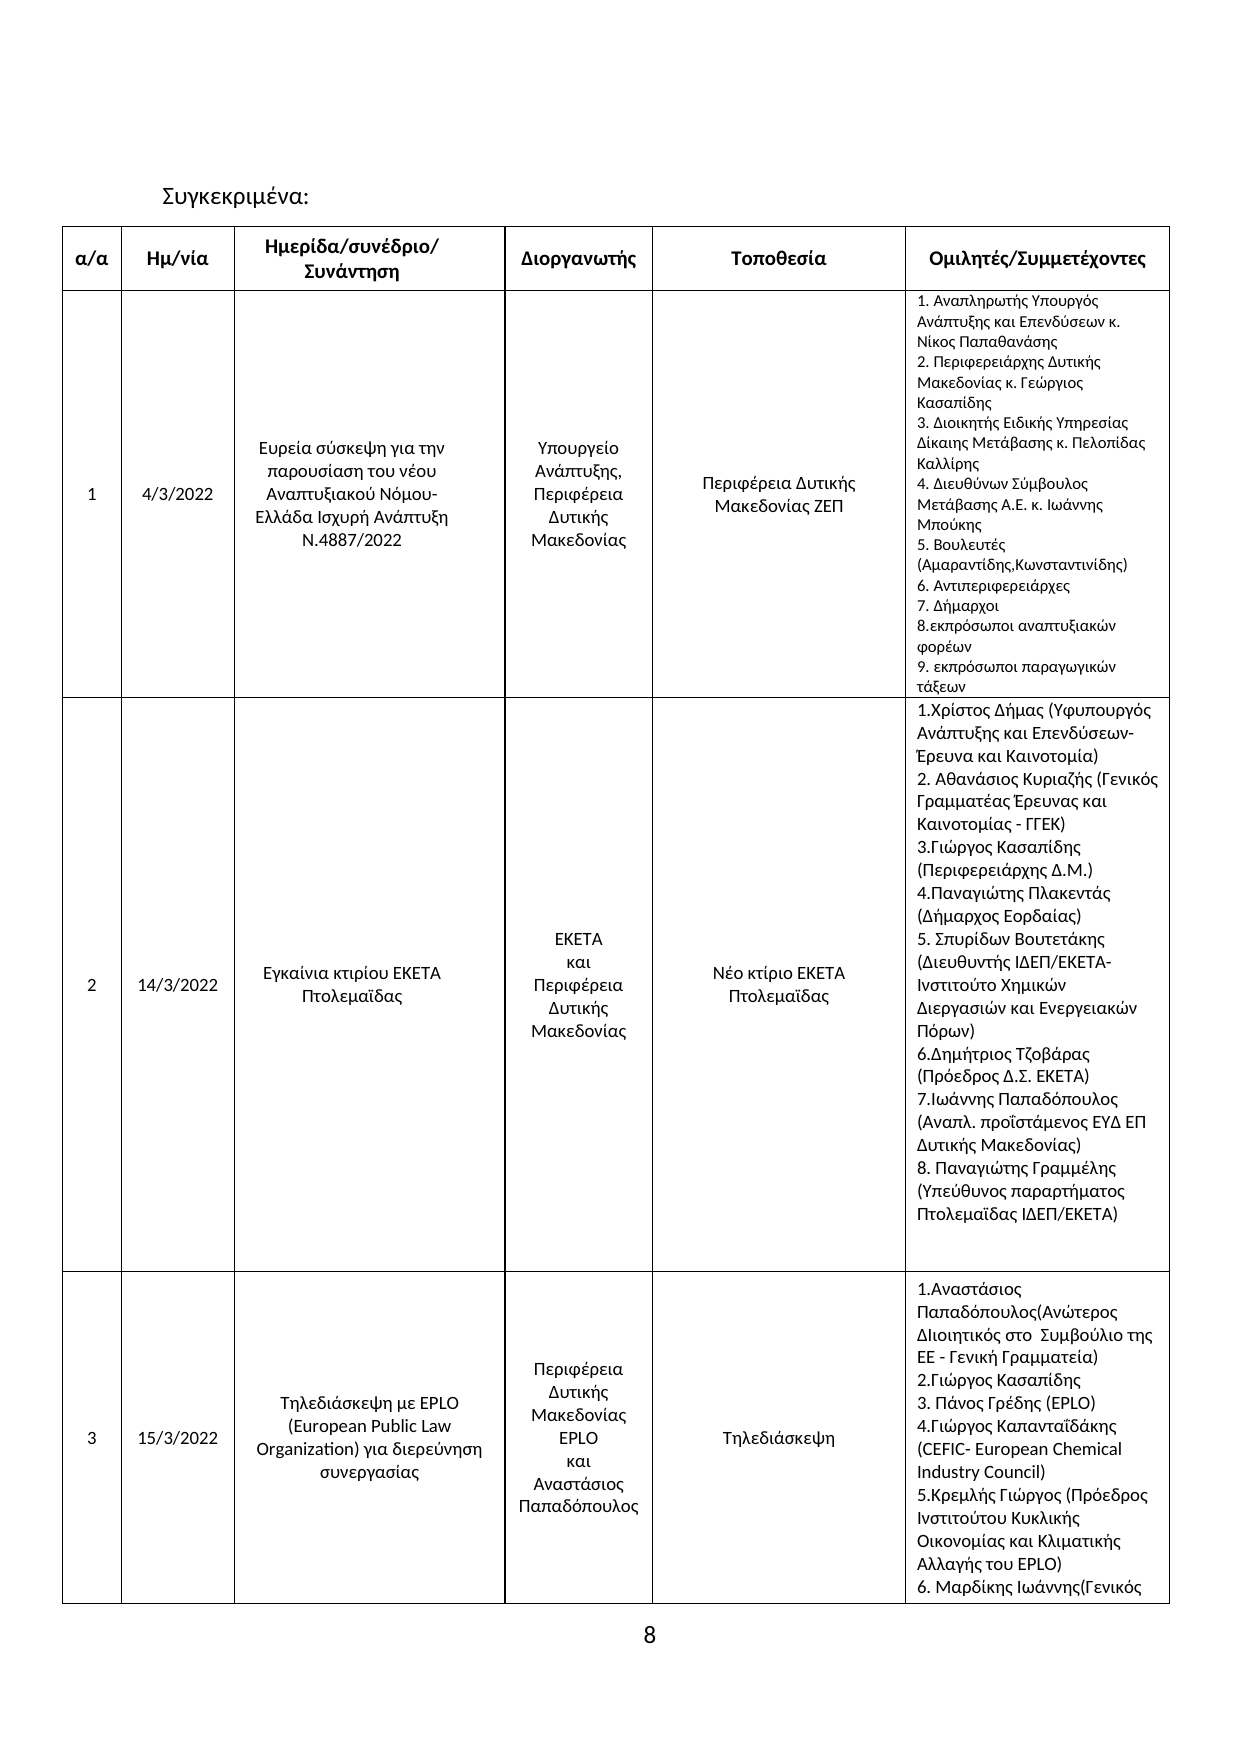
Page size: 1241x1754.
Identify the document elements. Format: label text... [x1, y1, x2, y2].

table_header α/α [63, 227, 121, 289]
table_cell Ευρεία σύσκεψη για την παρουσίαση του νέου Αναπτυξιακού Νόμου-Ελλάδα Ισχυρή Ανάπτυξη Ν.4887/2022 [235, 291, 504, 697]
table_cell 14/3/2022 [122, 698, 234, 1271]
table_header Διοργανωτής [506, 227, 652, 289]
table_cell 3 [63, 1272, 121, 1603]
table_cell 2 [63, 698, 121, 1271]
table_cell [506, 1272, 652, 1603]
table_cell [906, 1272, 1169, 1603]
table_cell 15/3/2022 [122, 1272, 234, 1603]
table_cell 4/3/2022 [122, 291, 234, 697]
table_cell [235, 1272, 504, 1603]
table_cell Νέο κτίριο ΕΚΕΤΑ Πτολεμαϊδας [653, 698, 905, 1271]
table_cell 1 [63, 291, 121, 697]
table_header Ημερίδα/συνέδριο/Συνάντηση [235, 227, 504, 289]
table_header Τοποθεσία [653, 227, 905, 289]
table_header Ομιλητές/Συμμετέχοντες [906, 227, 1169, 289]
table_cell Τηλεδιάσκεψη [653, 1272, 905, 1603]
table_cell 1.Χρίστος Δήμας (Υφυπουργός Ανάπτυξης και Επενδύσεων-Έρευνα και Καινοτομία) 2. Αθανάσιος Κυριαζής (Γενικός Γραμματέας Έρευνας και Καινοτομίας - ΓΓΕΚ) 3.Γιώργος Κασαπίδης (Περιφερειάρχης Δ.Μ.) 4.Παναγιώτης Πλακεντάς (Δήμαρχος Εορδαίας) 5. Σπυρίδων Βουτετάκης (Διευθυντής ΙΔΕΠ/ΕΚΕΤΑ- Ινστιτούτο Χημικών Διεργασιών και Ενεργειακών Πόρων) 6.Δημήτριος Τζοβάρας (Πρόεδρος Δ.Σ. ΕΚΕΤΑ) 7.Ιωάννης Παπαδόπουλος (Αναπλ. προΐστάμενος ΕΥΔ ΕΠ Δυτικής Μακεδονίας) 8. Παναγιώτης Γραμμέλης (Υπεύθυνος παραρτήματος Πτολεμαϊδας ΙΔΕΠ/ΕΚΕΤΑ) [906, 698, 1169, 1271]
table_cell Υπουργείο Ανάπτυξης, Περιφέρεια Δυτικής Μακεδονίας [506, 291, 652, 697]
table_header Ημ/νία [122, 227, 234, 289]
table_cell Περιφέρεια Δυτικής Μακεδονίας ΖΕΠ [653, 291, 905, 697]
table_cell ΕΚΕΤΑ και Περιφέρεια Δυτικής Μακεδονίας [506, 698, 652, 1271]
table_cell 1. Αναπληρωτής Υπουργός Ανάπτυξης και Επενδύσεων κ. Νίκος Παπαθανάσης 2. Περιφερειάρχης Δυτικής Μακεδονίας κ. Γεώργιος Κασαπίδης 3. Διοικητής Ειδικής Υπηρεσίας Δίκαιης Μετάβασης κ. Πελοπίδας Καλλίρης 4. Διευθύνων Σύμβουλος Μετάβασης Α.Ε. κ. Ιωάννης Μπούκης 5. Βουλευτές (Αμαραντίδης,Κωνσταντινίδης) 6. Αντιπεριφερειάρχες 7. Δήμαρχοι 8.εκπρόσωποι αναπτυξιακών φορέων 9. εκπρόσωποι παραγωγικών τάξεων [906, 291, 1169, 697]
text Συγκεκριμένα: [162, 180, 1137, 211]
table_cell Εγκαίνια κτιρίου ΕΚΕΤΑ Πτολεμαϊδας [235, 698, 504, 1271]
